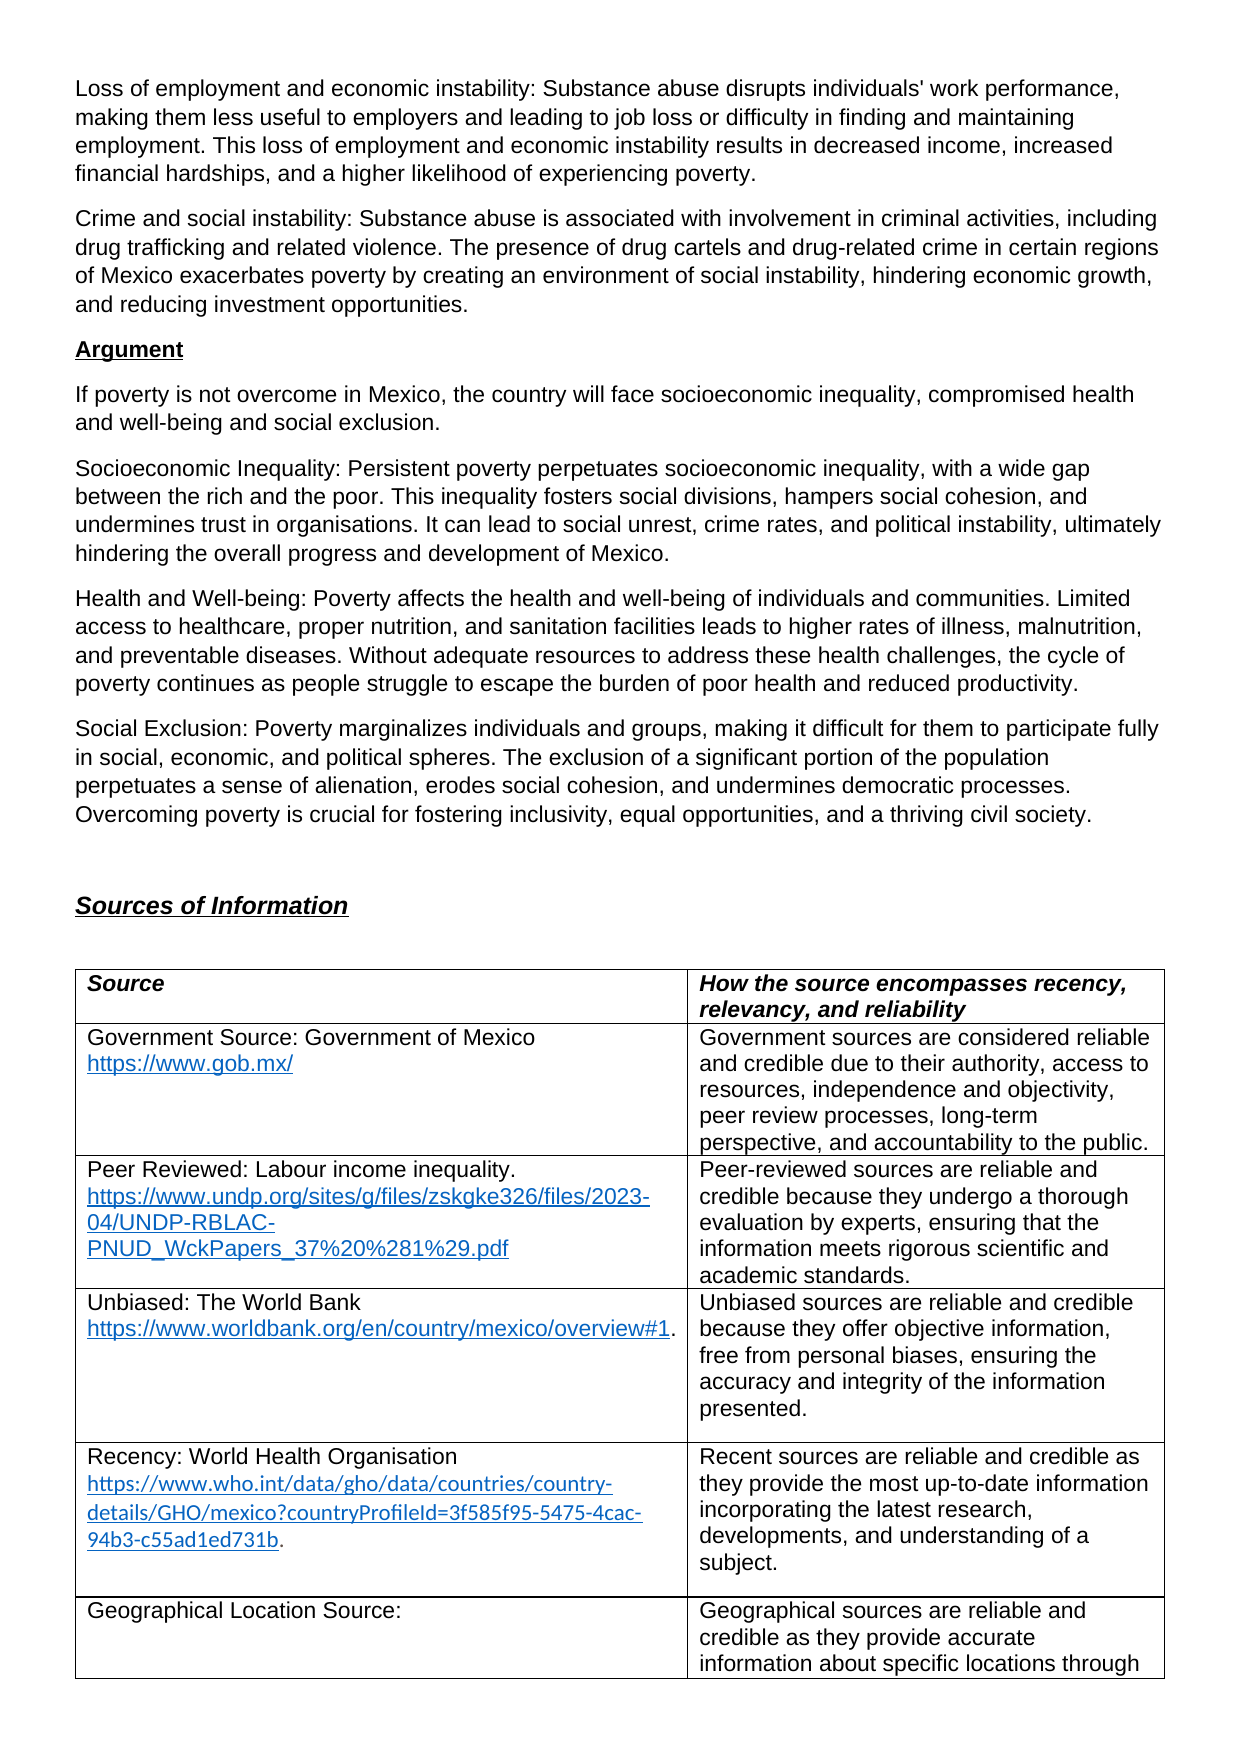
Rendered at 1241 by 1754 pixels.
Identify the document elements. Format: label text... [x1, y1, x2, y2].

text Crime and social instability: Substance abuse is associated with involvement in criminal activities, including drug trafficking and related violence. The presence of drug cartels and drug-related crime in certain regions of Mexico exacerbates poverty by creating an environment of social instability, hindering economic growth, and reducing investment opportunities. [75, 205, 1165, 317]
text Socioeconomic Inequality: Persistent poverty perpetuates socioeconomic inequality, with a wide gap between the rich and the poor. This inequality fosters social divisions, hampers social cohesion, and undermines trust in organisations. It can lead to social unrest, crime rates, and political instability, ultimately hindering the overall progress and development of Mexico. [75, 454, 1165, 566]
table_cell Peer Reviewed: Labour income inequality. https://www.undp.org/sites/g/files/zskgke326/files/2023-04/UNDP-RBLAC-PNUD_WckPapers_37%20%281%29.pdf [76, 1156, 687, 1288]
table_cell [688, 1598, 1164, 1678]
table_header Source [76, 970, 687, 1022]
table_cell Government Source: Government of Mexico https://www.gob.mx/ [76, 1024, 687, 1155]
text Loss of employment and economic instability: Substance abuse disrupts individuals' work performance, making them less useful to employers and leading to job loss or difficulty in finding and maintaining employment. This loss of employment and economic instability results in decreased income, increased financial hardships, and a higher likelihood of experiencing poverty. [75, 75, 1165, 187]
text Health and Well-being: Poverty affects the health and well-being of individuals and communities. Limited access to healthcare, proper nutrition, and sanitation facilities leads to higher rates of illness, malnutrition, and preventable diseases. Without adequate resources to address these health challenges, the cycle of poverty continues as people struggle to escape the burden of poor health and reduced productivity. [75, 585, 1165, 697]
table_cell Government sources are considered reliable and credible due to their authority, access to resources, independence and objectivity, peer review processes, long-term perspective, and accountability to the public. [688, 1024, 1164, 1155]
text If poverty is not overcome in Mexico, the country will face socioeconomic inequality, compromised health and well-being and social exclusion. [75, 381, 1165, 436]
table_cell Peer-reviewed sources are reliable and credible because they undergo a thorough evaluation by experts, ensuring that the information meets rigorous scientific and academic standards. [688, 1156, 1164, 1288]
text Social Exclusion: Poverty marginalizes individuals and groups, making it difficult for them to participate fully in social, economic, and political spheres. The exclusion of a significant portion of the population perpetuates a sense of alienation, erodes social cohesion, and undermines democratic processes. Overcoming poverty is crucial for fostering inclusivity, equal opportunities, and a thriving civil society. [75, 715, 1165, 827]
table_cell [76, 1598, 687, 1678]
table_cell Unbiased sources are reliable and credible because they offer objective information, free from personal biases, ensuring the accuracy and integrity of the information presented. [688, 1289, 1164, 1442]
table_cell Recent sources are reliable and credible as they provide the most up-to-date information incorporating the latest research, developments, and understanding of a subject. [688, 1443, 1164, 1596]
table_header How the source encompasses recency, relevancy, and reliability [688, 970, 1164, 1022]
table_cell Unbiased: The World Bank https://www.worldbank.org/en/country/mexico/overview#1. [76, 1289, 687, 1442]
table_cell Recency: World Health Organisation https://www.who.int/data/gho/data/countries/country-details/GHO/mexico?countryProfileId=3f585f95-5475-4cac-94b3-c55ad1ed731b. [76, 1443, 687, 1596]
text Sources of Information [75, 891, 1165, 950]
text Argument [75, 336, 1165, 362]
